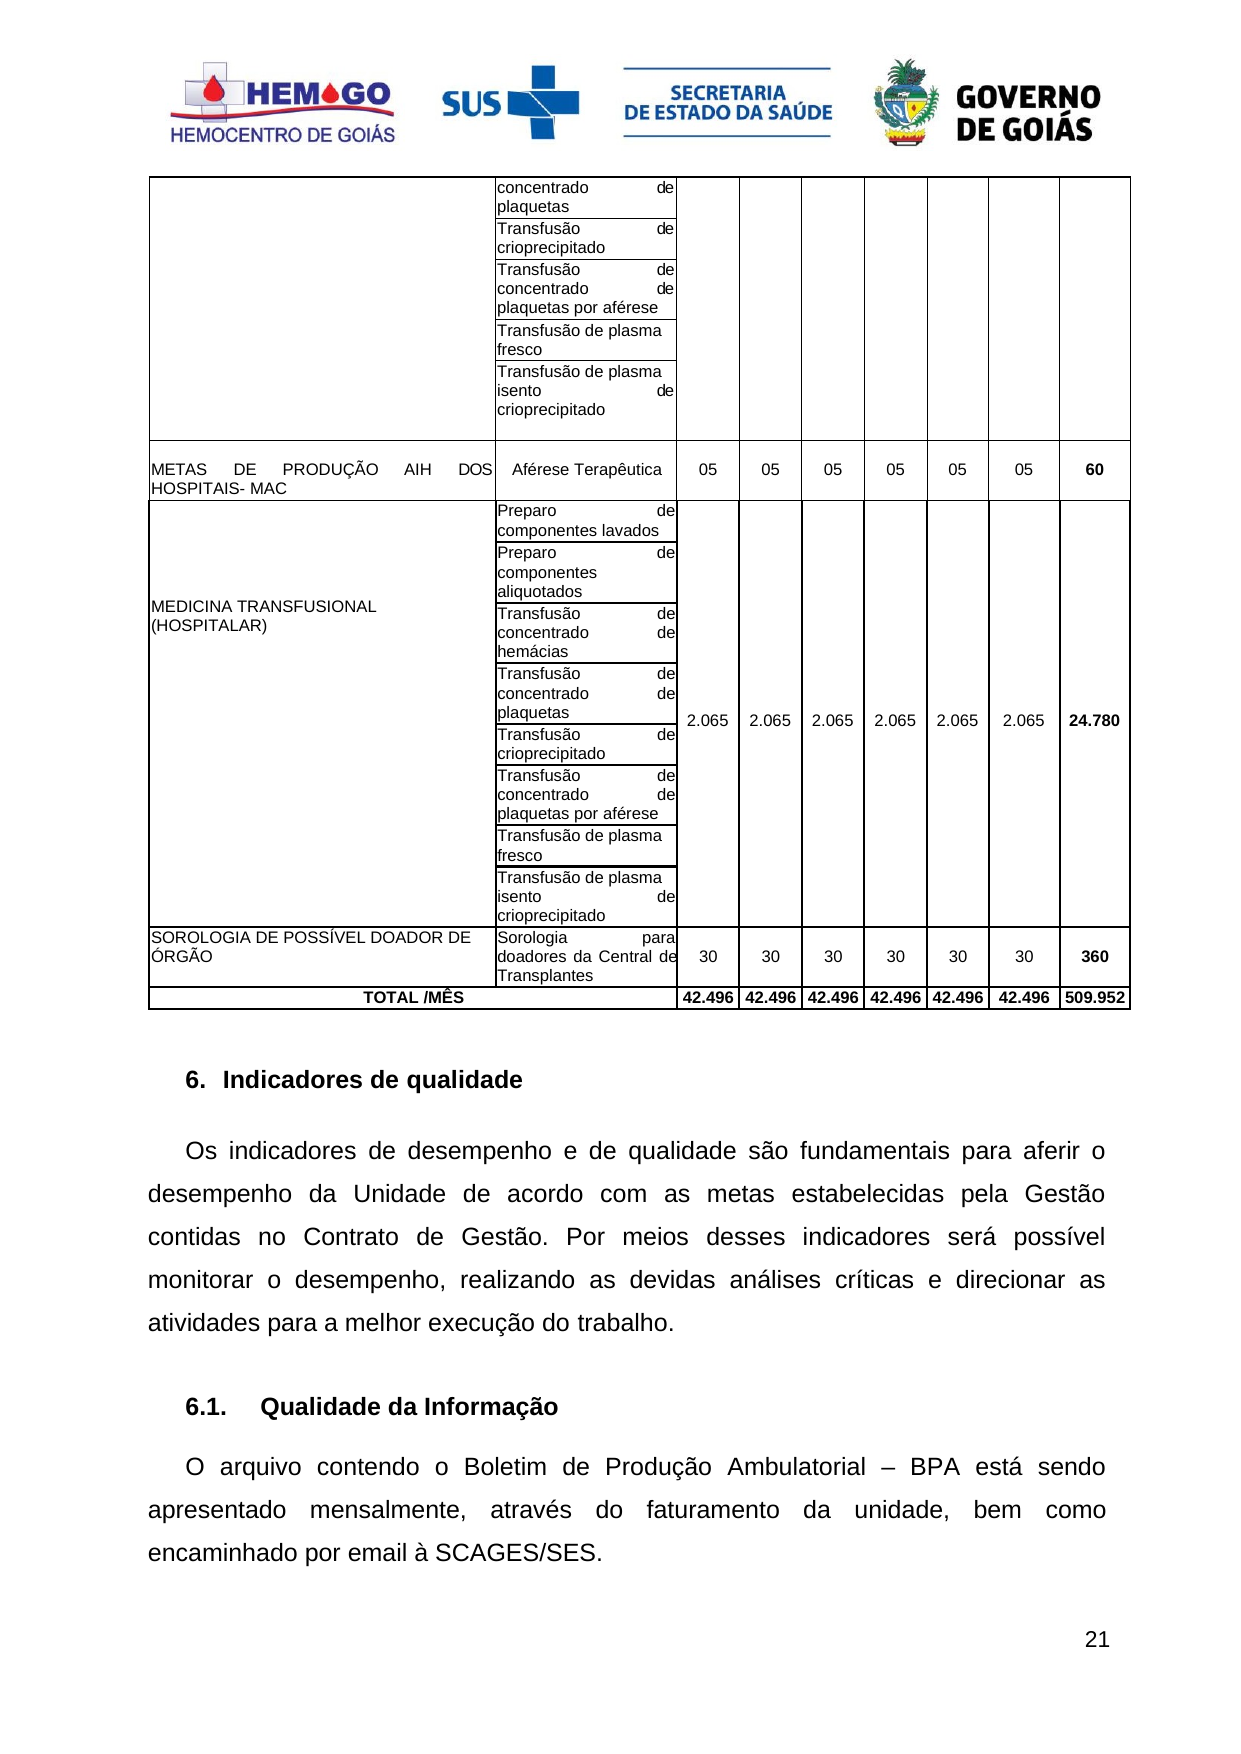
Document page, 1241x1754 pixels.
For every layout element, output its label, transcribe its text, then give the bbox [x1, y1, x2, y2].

subtitle Qualidade da Informação [185, 1392, 1194, 1421]
table_cell 42.496 [678, 988, 738, 1008]
table_header [989, 178, 1059, 440]
table_header [865, 178, 927, 440]
table_cell 05 [865, 441, 927, 500]
table_cell 30 [928, 928, 988, 986]
table_header [677, 178, 739, 440]
picture [165, 54, 1102, 151]
table_cell Transfusão de concentrado de plaquetas por aférese [497, 766, 676, 824]
table_header [802, 178, 864, 440]
table_cell Preparo de componentes aliquotados [497, 543, 676, 602]
table_cell 2.065 [990, 501, 1059, 926]
table_cell 2.065 [740, 501, 801, 926]
table_cell 05 [989, 441, 1059, 500]
table_cell Transfusão de plasma fresco [496, 320, 676, 360]
table_cell Transfusão de plasma fresco [497, 826, 676, 865]
table_cell 30 [990, 928, 1059, 986]
table_cell 42.496 [990, 988, 1059, 1008]
table_cell 05 [740, 441, 801, 500]
subtitle Indicadores de qualidade [185, 1065, 1194, 1094]
table_cell Transfusão de crioprecipitado [497, 725, 676, 764]
table_cell Transfusão de concentrado de plaquetas [497, 664, 676, 722]
table_cell 60 [1060, 441, 1130, 500]
table_cell Sorologia para doadores da Central de Transplantes [497, 928, 676, 986]
table_cell 24.780 [1061, 501, 1129, 926]
table_cell 05 [802, 441, 864, 500]
table_cell 42.496 [928, 988, 988, 1008]
table_cell 2.065 [803, 501, 863, 926]
table_cell 05 [677, 441, 739, 500]
table_cell Transfusão de concentrado de plaquetas por aférese [496, 260, 676, 319]
table_cell 42.496 [865, 988, 926, 1008]
table_header [928, 178, 988, 440]
table_cell 360 [1061, 928, 1129, 986]
table_cell 2.065 [865, 501, 926, 926]
table_cell 30 [865, 928, 926, 986]
table_header [740, 178, 801, 440]
table_cell 509.952 [1061, 988, 1129, 1008]
table_cell Preparo de componentes lavados [497, 501, 676, 541]
table_cell SOROLOGIA DE POSSÍVEL DOADOR DE ÓRGÃO [150, 928, 495, 986]
table_cell 2.065 [678, 501, 738, 926]
table_header [1060, 178, 1130, 440]
table_cell TOTAL /MÊS [150, 988, 676, 1008]
table_cell Transfusão de concentrado de hemácias [497, 604, 676, 662]
table_cell METAS DE PRODUÇÃO AIH DOS HOSPITAIS- MAC [150, 441, 495, 500]
table_cell 42.496 [740, 988, 801, 1008]
table_cell 2.065 [928, 501, 988, 926]
table_cell 05 [928, 441, 988, 500]
table_cell Transfusão de crioprecipitado [496, 219, 676, 259]
table_cell Aférese Terapêutica [496, 441, 676, 500]
table_header [150, 178, 495, 440]
table_cell 30 [740, 928, 801, 986]
table_cell 30 [678, 928, 738, 986]
text Os indicadores de desempenho e de qualidade são fundamentais para aferir o desempenho da Unidade de acordo com as metas estabelecidas pela Gestão contidas no Contrato de Gestão. Por meios desses indicadores será possível monitorar o desempenho, realizando as devidas análises críticas e direcionar as atividades para a melhor execução do trabalho. [148, 1136, 1107, 1337]
table_cell 30 [803, 928, 863, 986]
table_cell Transfusão de plasma isento de crioprecipitado [496, 361, 676, 440]
table_cell Transfusão de plasma isento de crioprecipitado [497, 868, 676, 926]
table_cell 42.496 [803, 988, 863, 1008]
table_header concentrado de plaquetas [496, 178, 676, 218]
table_cell MEDICINA TRANSFUSIONAL (HOSPITALAR) [150, 501, 495, 926]
text O arquivo contendo o Boletim de Produção Ambulatorial – BPA está sendo apresentado mensalmente, através do faturamento da unidade, bem como encaminhado por email à SCAGES/SES. [148, 1452, 1108, 1567]
